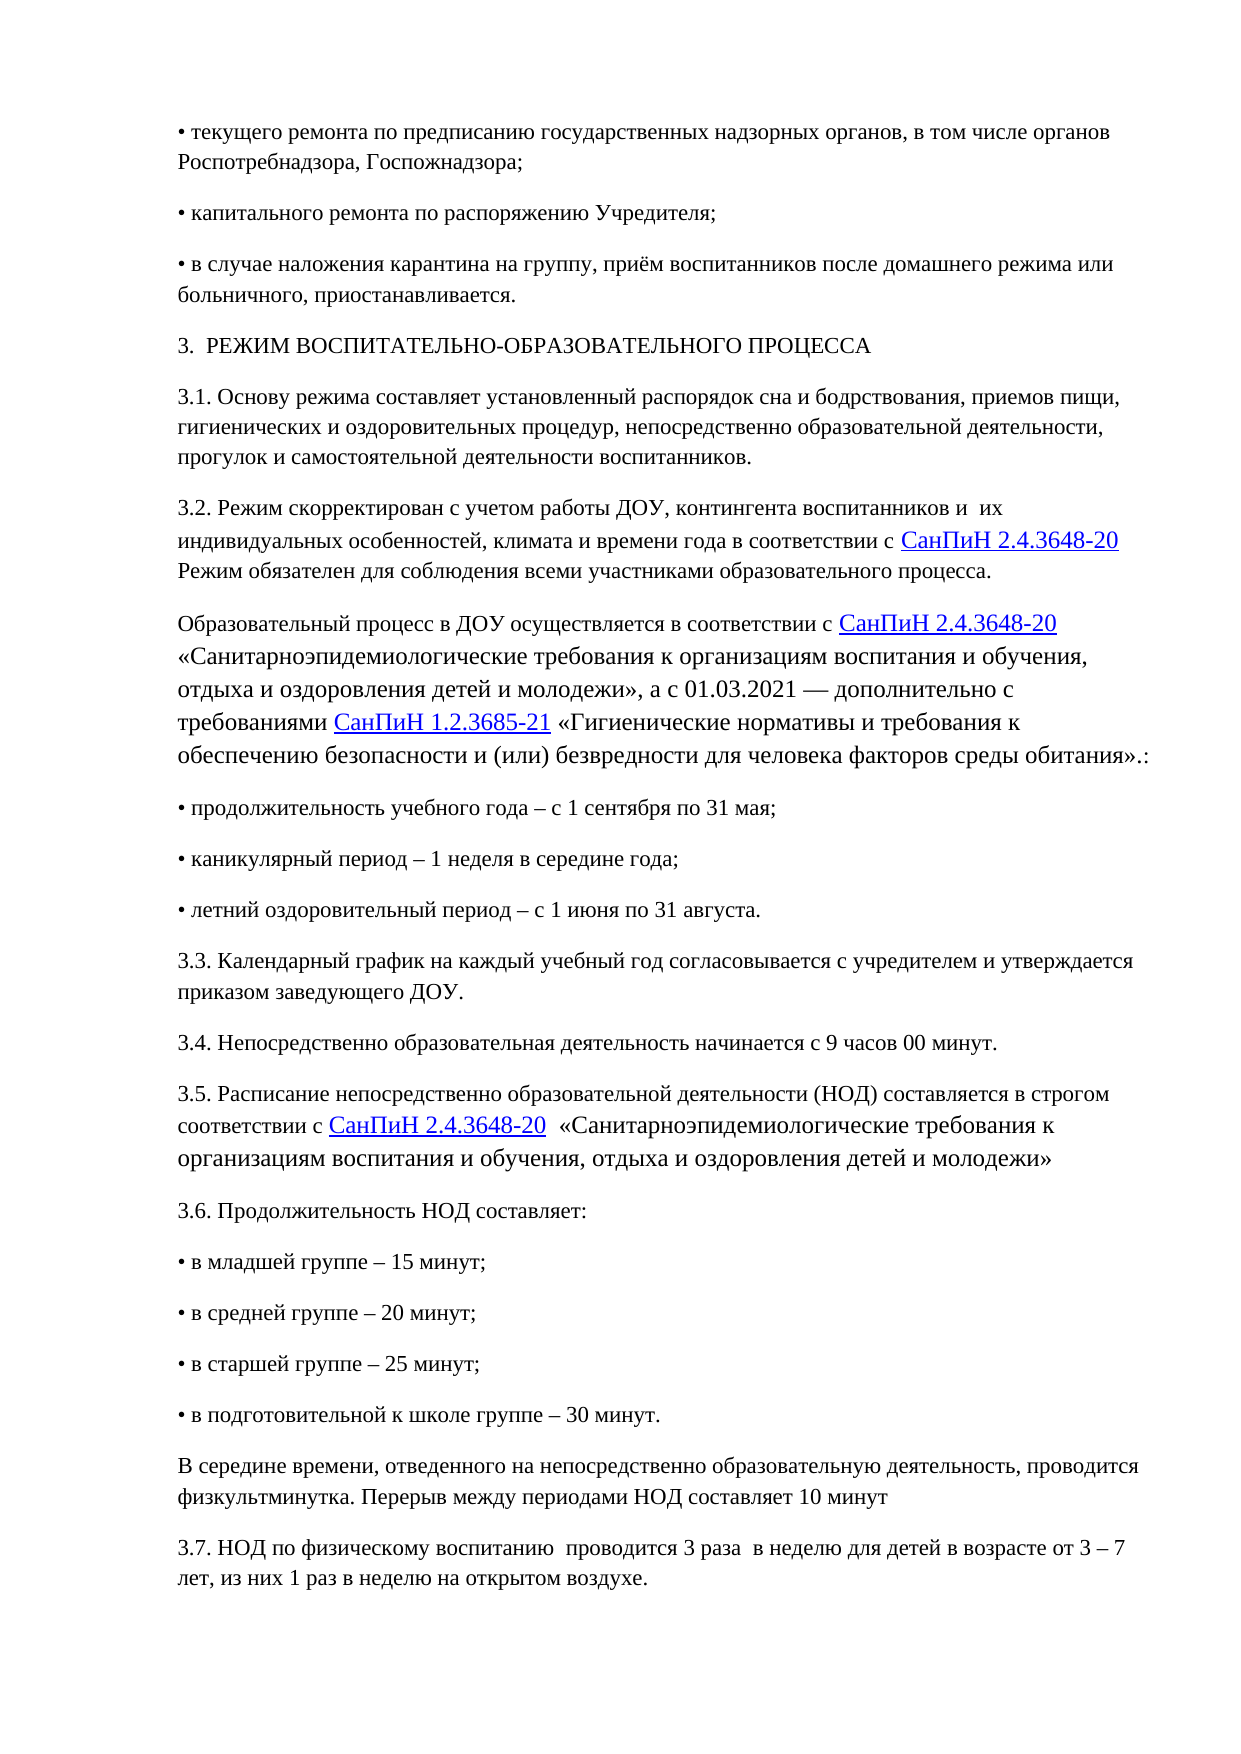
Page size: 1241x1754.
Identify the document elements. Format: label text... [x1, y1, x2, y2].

text 3. РЕЖИМ ВОСПИТАТЕЛЬНО-ОБРАЗОВАТЕЛЬНОГО ПРОЦЕССА [177, 332, 1152, 358]
text • каникулярный период – 1 неделя в середине года; [177, 845, 1152, 872]
text • в случае наложения карантина на группу, приём воспитанников после домашнего режима или больничного, приостанавливается. [177, 250, 1152, 307]
text 3.3. Календарный график на каждый учебный год согласовывается с учредителем и утверждается приказом заведующего ДОУ. [177, 947, 1152, 1004]
text • текущего ремонта по предписанию государственных надзорных органов, в том числе органов Роспотребнадзора, Госпожнадзора; [177, 118, 1152, 175]
text 3.5. Расписание непосредственно образовательной деятельности (НОД) составляется в строгом соответствии с СанПиН 2.4.3648-20 «Санитарноэпидемиологические требования к организациям воспитания и обучения, отдыха и оздоровления детей и молодежи» [177, 1080, 1152, 1172]
text • летний оздоровительный период – с 1 июня по 31 августа. [177, 896, 1152, 923]
text 3.2. Режим скорректирован с учетом работы ДОУ, контингента воспитанников и их индивидуальных особенностей, климата и времени года в соответствии с СанПиН 2.4.3648-20 Режим обязателен для соблюдения всеми участниками образовательного процесса. [177, 494, 1152, 584]
text • в подготовительной к школе группе – 30 минут. [177, 1401, 1152, 1428]
text • в старшей группе – 25 минут; [177, 1350, 1152, 1377]
text Образовательный процесс в ДОУ осуществляется в соответствии с СанПиН 2.4.3648-20 «Санитарноэпидемиологические требования к организациям воспитания и обучения, отдыха и оздоровления детей и молодежи», а с 01.03.2021 — дополнительно с требованиями СанПиН 1.2.3685-21 «Гигиенические нормативы и требования к обеспечению безопасности и (или) безвредности для человека факторов среды обитания».: [177, 608, 1152, 769]
text • капитального ремонта по распоряжению Учредителя; [177, 199, 1152, 226]
text • в средней группе – 20 минут; [177, 1299, 1152, 1326]
text В середине времени, отведенного на непосредственно образовательную деятельность, проводится физкультминутка. Перерыв между периодами НОД составляет 10 минут [177, 1452, 1152, 1509]
text 3.4. Непосредственно образовательная деятельность начинается с 9 часов 00 минут. [177, 1029, 1152, 1055]
text 3.6. Продолжительность НОД составляет: [177, 1197, 1152, 1224]
text • в младшей группе – 15 минут; [177, 1248, 1152, 1275]
text 3.7. НОД по физическому воспитанию проводится 3 раза в неделю для детей в возрасте от 3 – 7 лет, из них 1 раз в неделю на открытом воздухе. [177, 1534, 1152, 1590]
text • продолжительность учебного года – с 1 сентября по 31 мая; [177, 794, 1152, 821]
text 3.1. Основу режима составляет установленный распорядок сна и бодрствования, приемов пищи, гигиенических и оздоровительных процедур, непосредственно образовательной деятельности, прогулок и самостоятельной деятельности воспитанников. [177, 383, 1152, 469]
